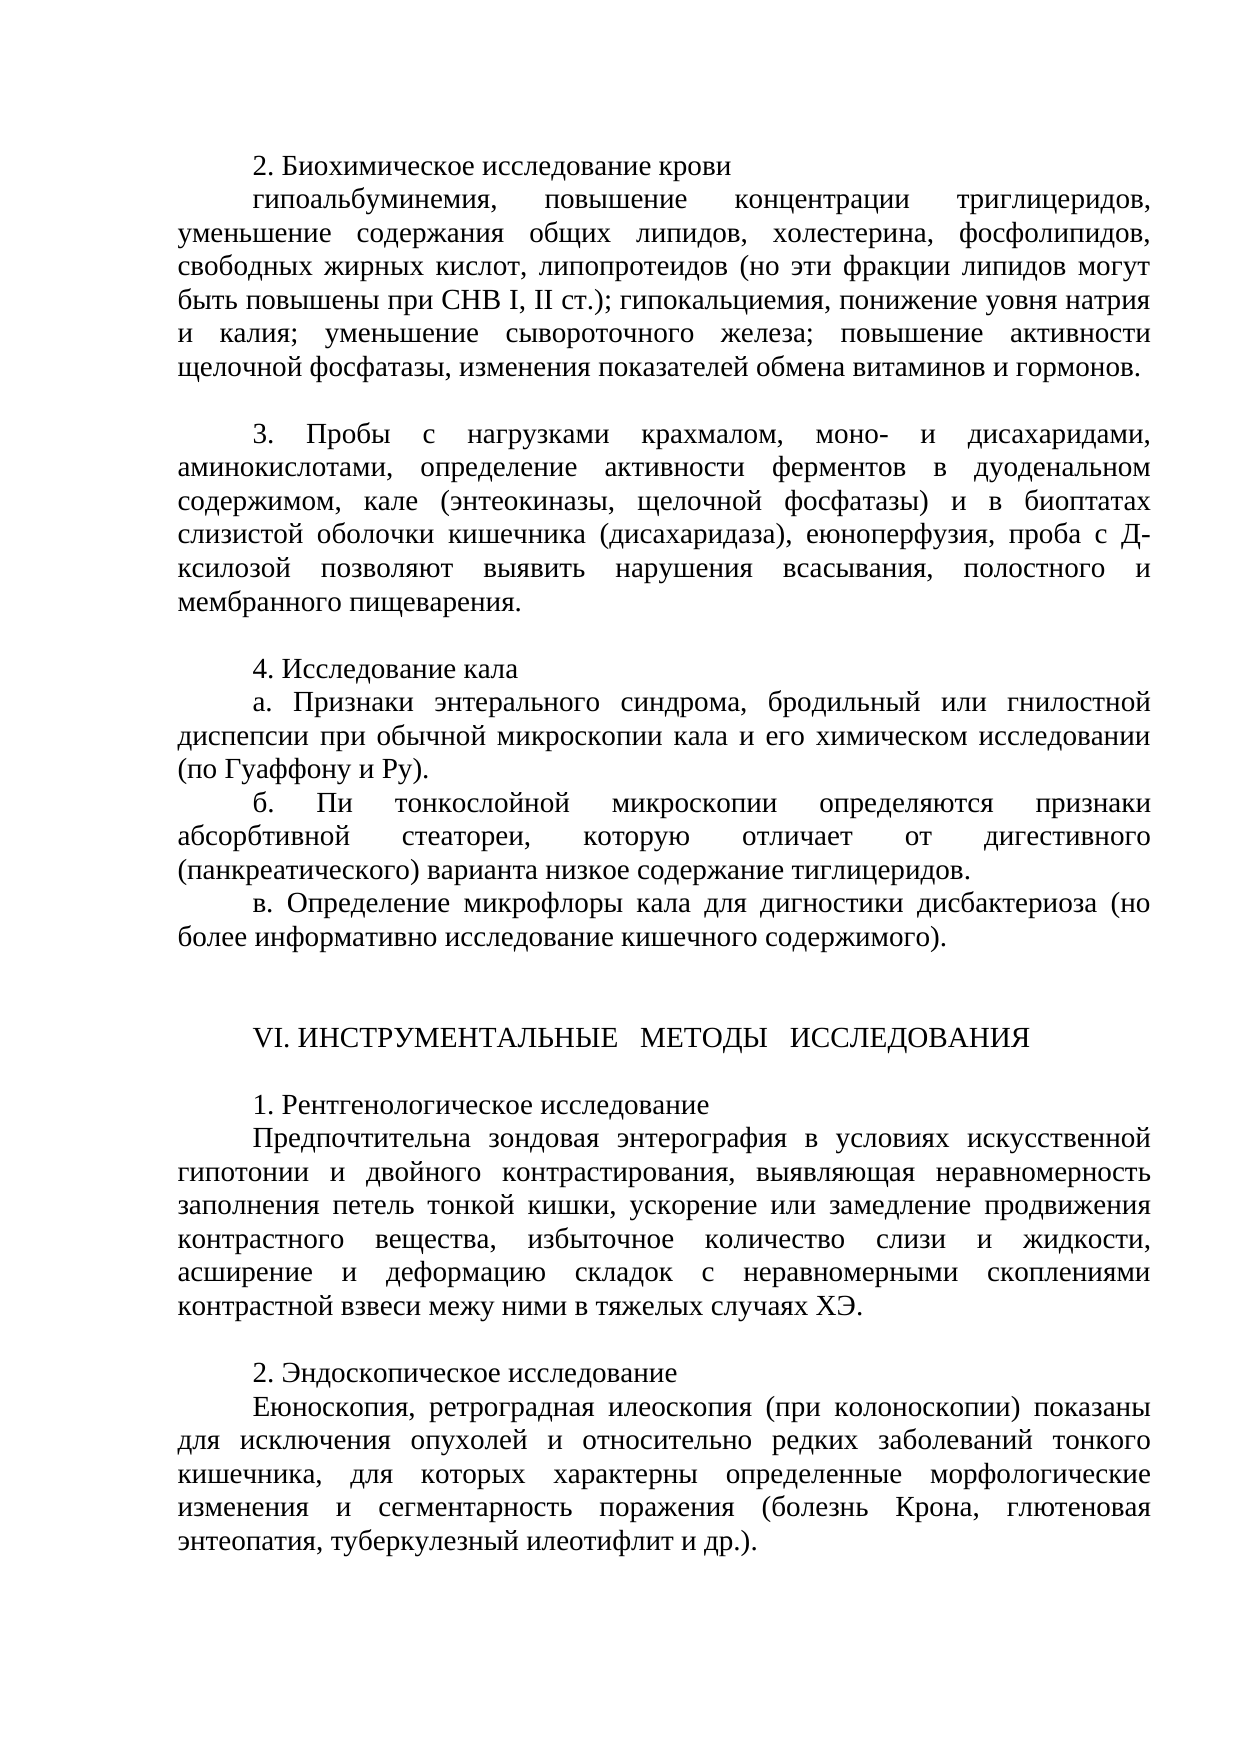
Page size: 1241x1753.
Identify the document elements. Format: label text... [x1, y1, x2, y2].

text б. Пи тонкослойной микроскопии определяются признаки абсорбтивной стеатореи, которую отличает от дигестивного (панкреатического) варианта низкое содержание тиглицеридов. [177, 785, 1152, 886]
text 3. Пробы с нагрузками крахмалом, моно- и дисахаридами, аминокислотами, определение активности ферментов в дуоденальном содержимом, кале (энтеокиназы, щелочной фосфатазы) и в биоптатах слизистой оболочки кишечника (дисахаридаза), еюноперфузия, проба с Д-ксилозой позволяют выявить нарушения всасывания, полостного и мембранного пищеварения. [177, 416, 1152, 617]
text 2. Биохимическое исследование крови [177, 148, 1152, 181]
text Еюноскопия, ретроградная илеоскопия (при колоноскопии) показаны для исключения опухолей и относительно редких заболеваний тонкого кишечника, для которых характерны определенные морфологические изменения и сегментарность поражения (болезнь Крона, глютеновая энтеопатия, туберкулезный илеотифлит и др.). [177, 1389, 1152, 1556]
text гипоальбуминемия, повышение концентрации триглицеридов, уменьшение содержания общих липидов, холестерина, фосфолипидов, свободных жирных кислот, липопротеидов (но эти фракции липидов могут быть повышены при СНВ I, II ст.); гипокальциемия, понижение уовня натрия и калия; уменьшение сывороточного железа; повышение активности щелочной фосфатазы, изменения показателей обмена витаминов и гормонов. [177, 181, 1152, 382]
text а. Признаки энтерального синдрома, бродильный или гнилостной диспепсии при обычной микроскопии кала и его химическом исследовании (по Гуаффону и Ру). [177, 684, 1152, 785]
text Предпочтительна зондовая энтерография в условиях искусственной гипотонии и двойного контрастирования, выявляющая неравномерность заполнения петель тонкой кишки, ускорение или замедление продвижения контрастного вещества, избыточное количество слизи и жидкости, асширение и деформацию складок с неравномерными скоплениями контрастной взвеси межу ними в тяжелых случаях ХЭ. [177, 1120, 1152, 1322]
text VI. ИНСТРУМЕНТАЛЬНЫЕ МЕТОДЫ ИССЛЕДОВАНИЯ [177, 1020, 1152, 1053]
text 1. Рентгенологическое исследование [177, 1087, 1152, 1120]
text 4. Исследование кала [177, 651, 1152, 684]
text в. Определение микрофлоры кала для дигностики дисбактериоза (но более информативно исследование кишечного содержимого). [177, 886, 1152, 953]
text 2. Эндоскопическое исследование [177, 1355, 1152, 1389]
